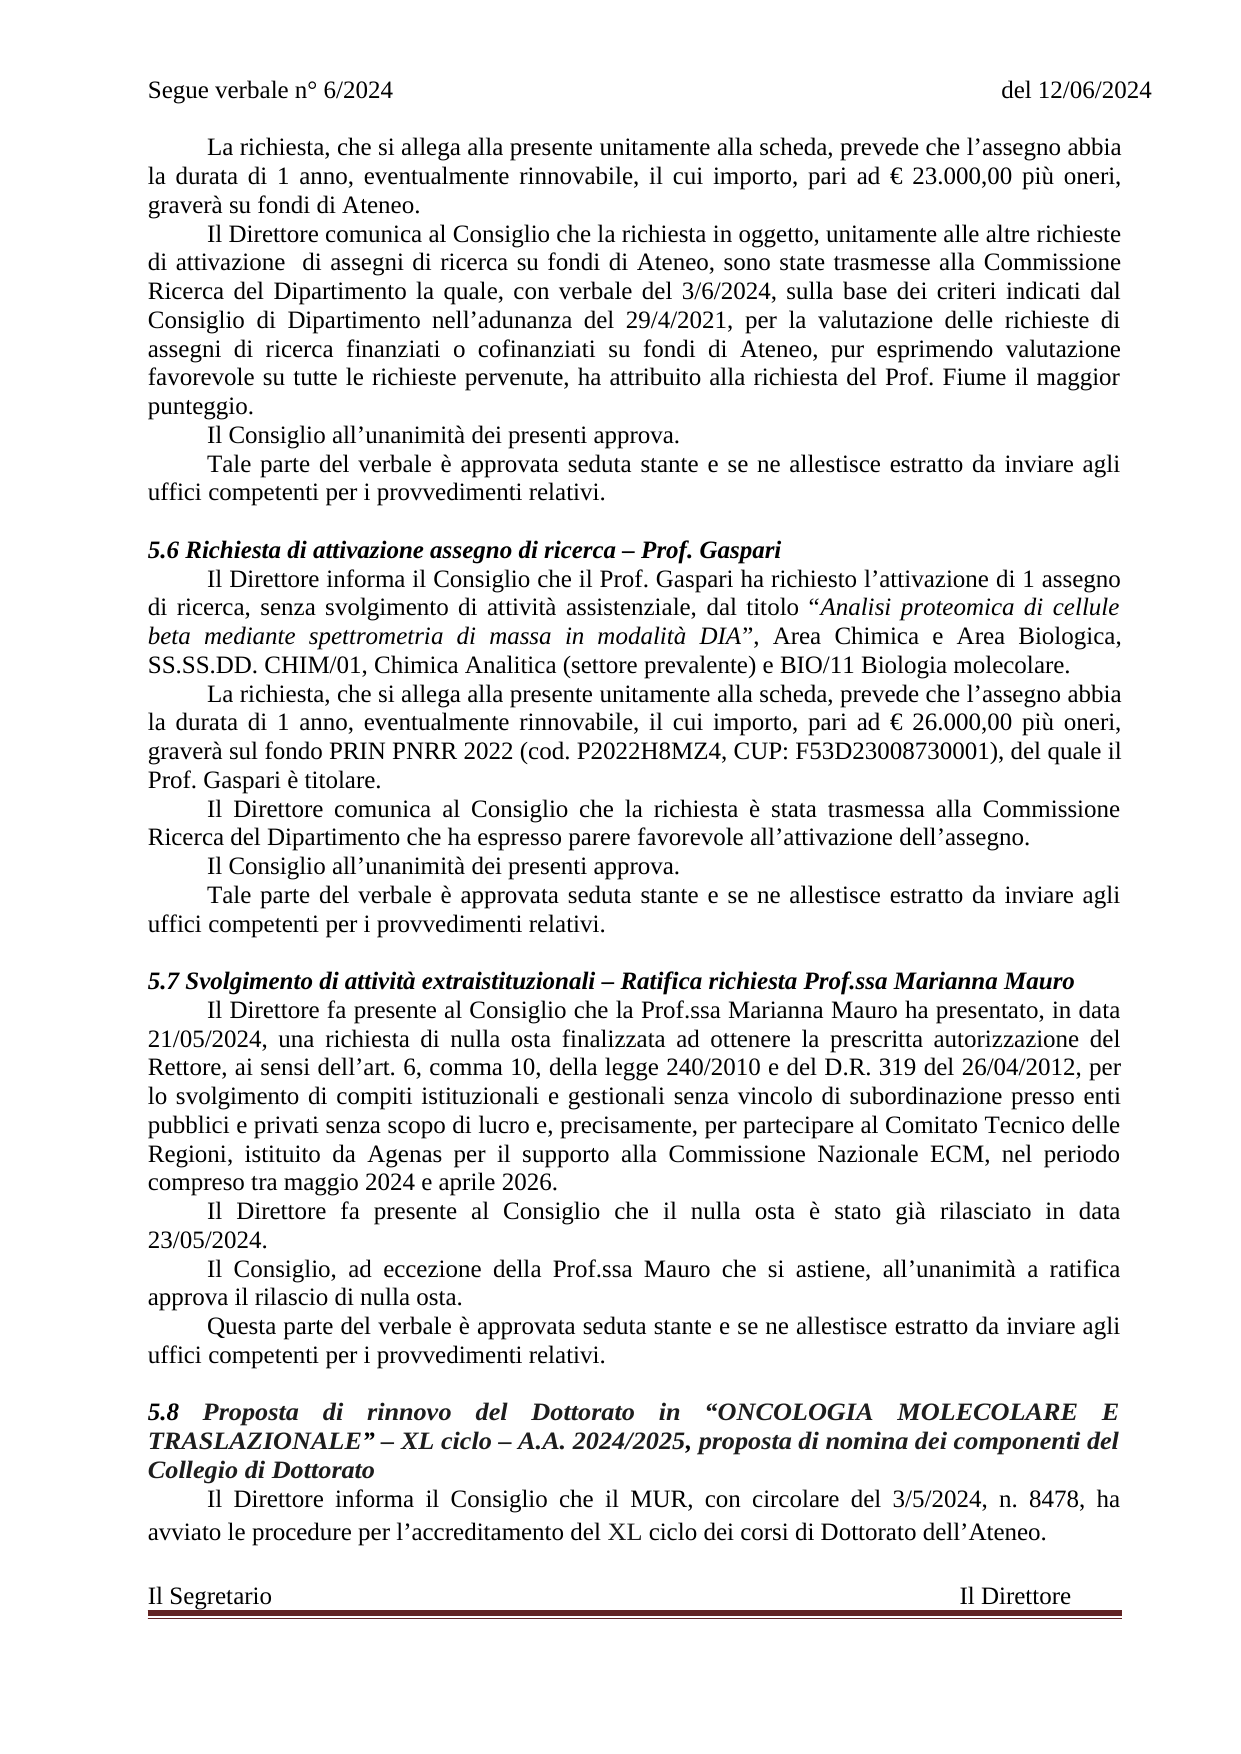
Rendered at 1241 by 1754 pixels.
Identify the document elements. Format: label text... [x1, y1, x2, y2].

text Tale parte del verbale è approvata seduta stante e se ne allestisce estratto da inviare agli uffici competenti per i provvedimenti relativi. [148, 449, 1122, 506]
text Il Direttore informa il Consiglio che il Prof. Gaspari ha richiesto l’attivazione di 1 assegno di ricerca, senza svolgimento di attività assistenziale, dal titolo “Analisi proteomica di cellule beta mediante spettrometria di massa in modalità DIA”, Area Chimica e Area Biologica, SS.SS.DD. CHIM/01, Chimica Analitica (settore prevalente) e BIO/11 Biologia molecolare. [148, 564, 1122, 679]
text Tale parte del verbale è approvata seduta stante e se ne allestisce estratto da inviare agli uffici competenti per i provvedimenti relativi. [148, 880, 1122, 937]
text Il Direttore comunica al Consiglio che la richiesta in oggetto, unitamente alle altre richieste di attivazione di assegni di ricerca su fondi di Ateneo, sono state trasmesse alla Commissione Ricerca del Dipartimento la quale, con verbale del 3/6/2024, sulla base dei criteri indicati dal Consiglio di Dipartimento nell’adunanza del 29/4/2021, per la valutazione delle richieste di assegni di ricerca finanziati o cofinanziati su fondi di Ateneo, pur esprimendo valutazione favorevole su tutte le richieste pervenute, ha attribuito alla richiesta del Prof. Fiume il maggior punteggio. [148, 219, 1122, 420]
text La richiesta, che si allega alla presente unitamente alla scheda, prevede che l’assegno abbia la durata di 1 anno, eventualmente rinnovabile, il cui importo, pari ad € 23.000,00 più oneri, graverà su fondi di Ateneo. [148, 132, 1122, 219]
text 5.8 Proposta di rinnovo del Dottorato in “ONCOLOGIA MOLECOLARE E TRASLAZIONALE” – XL ciclo – A.A. 2024/2025, proposta di nomina dei componenti del Collegio di Dottorato [148, 1397, 1122, 1484]
text La richiesta, che si allega alla presente unitamente alla scheda, prevede che l’assegno abbia la durata di 1 anno, eventualmente rinnovabile, il cui importo, pari ad € 26.000,00 più oneri, graverà sul fondo PRIN PNRR 2022 (cod. P2022H8MZ4, CUP: F53D23008730001), del quale il Prof. Gaspari è titolare. [148, 679, 1122, 794]
text Il Direttore informa il Consiglio che il MUR, con circolare del 3/5/2024, n. 8478, ha avviato le procedure per l’accreditamento del XL ciclo dei corsi di Dottorato dell’Ateneo. [148, 1484, 1122, 1546]
text 5.7 Svolgimento di attività extraistituzionali – Ratifica richiesta Prof.ssa Marianna Mauro [148, 966, 1122, 995]
text Il Direttore comunica al Consiglio che la richiesta è stata trasmessa alla Commissione Ricerca del Dipartimento che ha espresso parere favorevole all’attivazione dell’assegno. [148, 794, 1122, 851]
text Questa parte del verbale è approvata seduta stante e se ne allestisce estratto da inviare agli uffici competenti per i provvedimenti relativi. [148, 1311, 1122, 1369]
text 5.6 Richiesta di attivazione assegno di ricerca – Prof. Gaspari [148, 535, 1122, 564]
text Il Direttore fa presente al Consiglio che la Prof.ssa Marianna Mauro ha presentato, in data 21/05/2024, una richiesta di nulla osta finalizzata ad ottenere la prescritta autorizzazione del Rettore, ai sensi dell’art. 6, comma 10, della legge 240/2010 e del D.R. 319 del 26/04/2012, per lo svolgimento di compiti istituzionali e gestionali senza vincolo di subordinazione presso enti pubblici e privati senza scopo di lucro e, precisamente, per partecipare al Comitato Tecnico delle Regioni, istituito da Agenas per il supporto alla Commissione Nazionale ECM, nel periodo compreso tra maggio 2024 e aprile 2026. [148, 995, 1122, 1196]
text Il Consiglio, ad eccezione della Prof.ssa Mauro che si astiene, all’unanimità a ratifica approva il rilascio di nulla osta. [148, 1254, 1122, 1311]
text Il Direttore fa presente al Consiglio che il nulla osta è stato già rilasciato in data 23/05/2024. [148, 1196, 1122, 1254]
text Il Consiglio all’unanimità dei presenti approva. [148, 420, 1122, 449]
text Il Consiglio all’unanimità dei presenti approva. [148, 851, 1122, 880]
